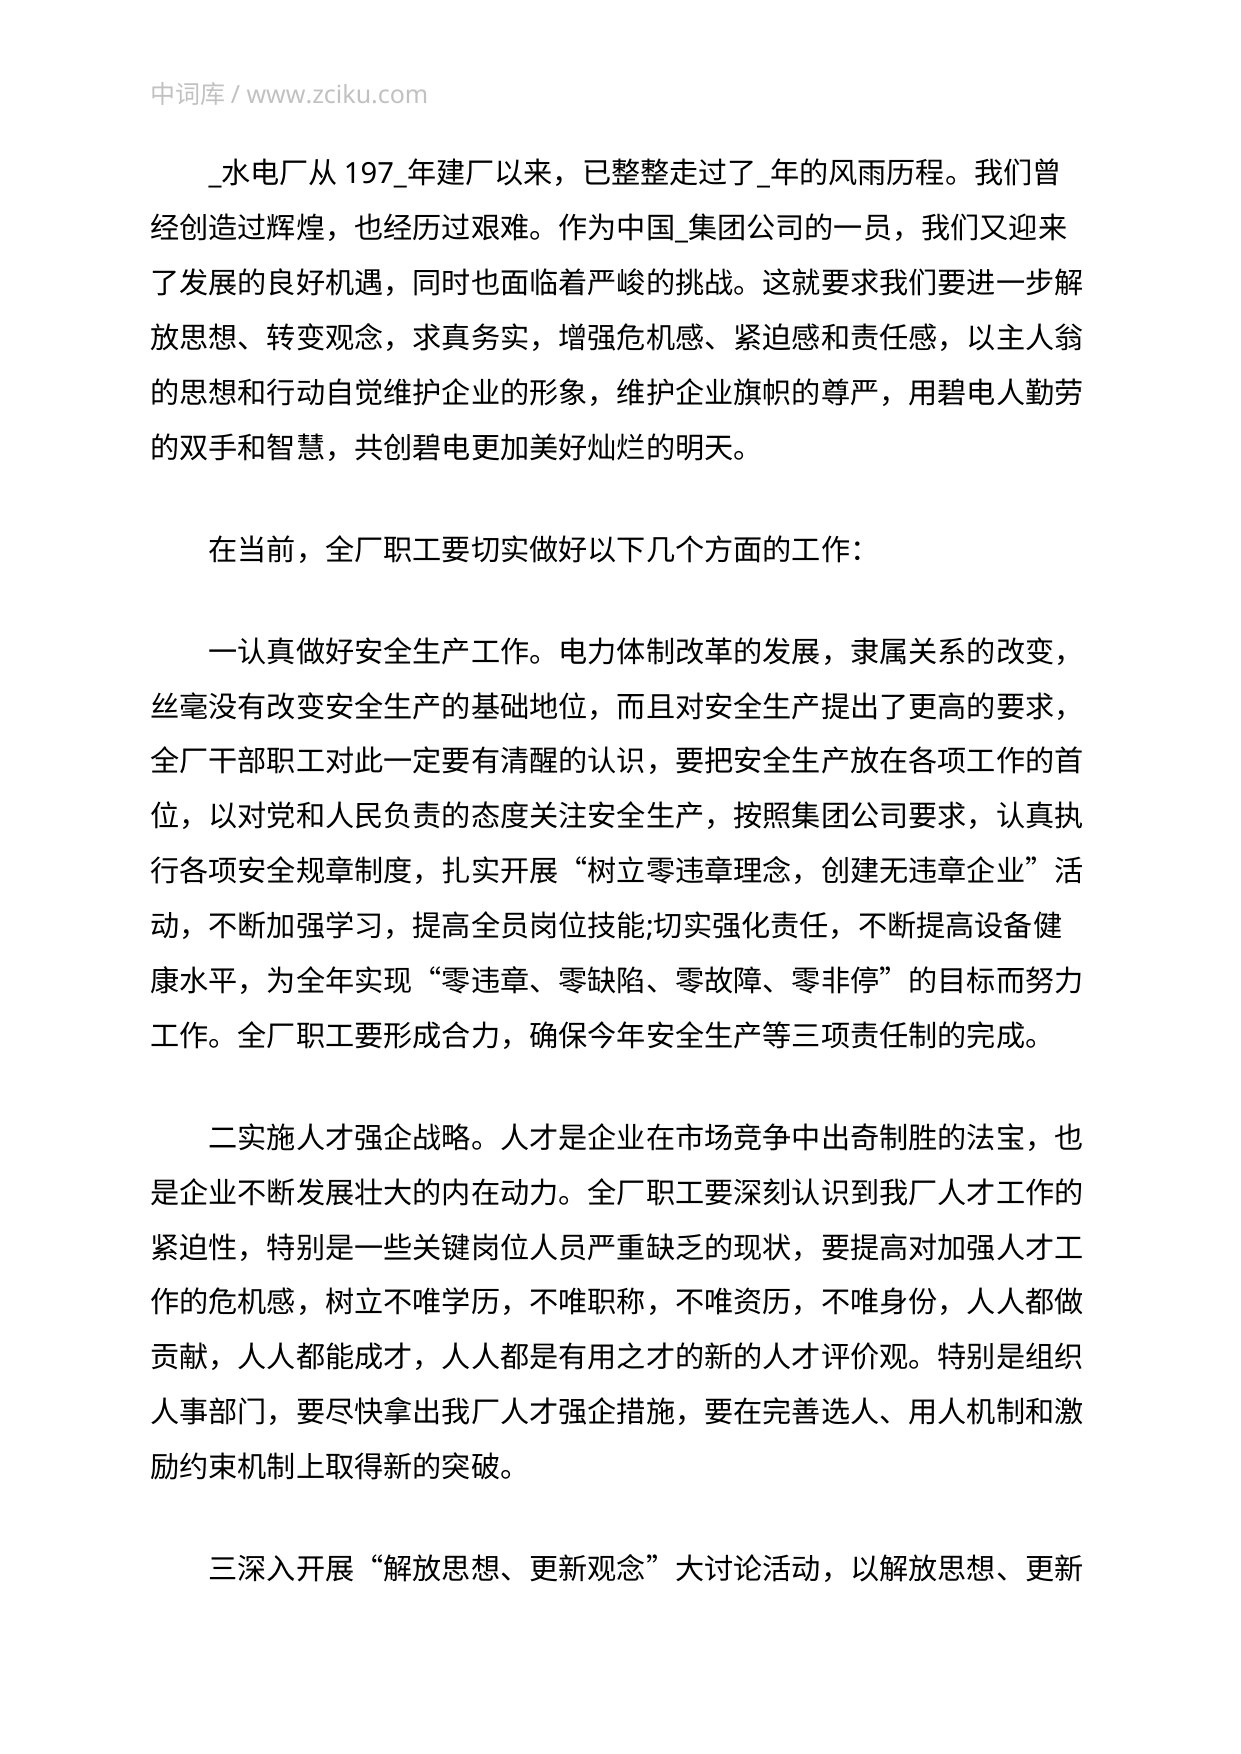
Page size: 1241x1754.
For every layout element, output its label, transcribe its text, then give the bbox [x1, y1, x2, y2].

text _水电厂从197_年建厂以来，已整整走过了_年的风雨历程。我们曾经创造过辉煌，也经历过艰难。作为中国_集团公司的一员，我们又迎来了发展的良好机遇，同时也面临着严峻的挑战。这就要求我们要进一步解放思想、转变观念，求真务实，增强危机感、紧迫感和责任感，以主人翁的思想和行动自觉维护企业的形象，维护企业旗帜的尊严，用碧电人勤劳的双手和智慧，共创碧电更加美好灿烂的明天。 [150, 150, 1090, 467]
text 一认真做好安全生产工作。电力体制改革的发展，隶属关系的改变，丝毫没有改变安全生产的基础地位，而且对安全生产提出了更高的要求，全厂干部职工对此一定要有清醒的认识，要把安全生产放在各项工作的首位，以对党和人民负责的态度关注安全生产，按照集团公司要求，认真执行各项安全规章制度，扎实开展“树立零违章理念，创建无违章企业”活动，不断加强学习，提高全员岗位技能;切实强化责任，不断提高设备健康水平，为全年实现“零违章、零缺陷、零故障、零非停”的目标而努力工作。全厂职工要形成合力，确保今年安全生产等三项责任制的完成。 [150, 628, 1090, 1055]
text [150, 1546, 1090, 1588]
text 在当前，全厂职工要切实做好以下几个方面的工作： [150, 526, 1090, 569]
text 二实施人才强企战略。人才是企业在市场竞争中出奇制胜的法宝，也是企业不断发展壮大的内在动力。全厂职工要深刻认识到我厂人才工作的紧迫性，特别是一些关键岗位人员严重缺乏的现状，要提高对加强人才工作的危机感，树立不唯学历，不唯职称，不唯资历，不唯身份，人人都做贡献，人人都能成才，人人都是有用之才的新的人才评价观。特别是组织人事部门，要尽快拿出我厂人才强企措施，要在完善选人、用人机制和激励约束机制上取得新的突破。 [150, 1114, 1090, 1486]
